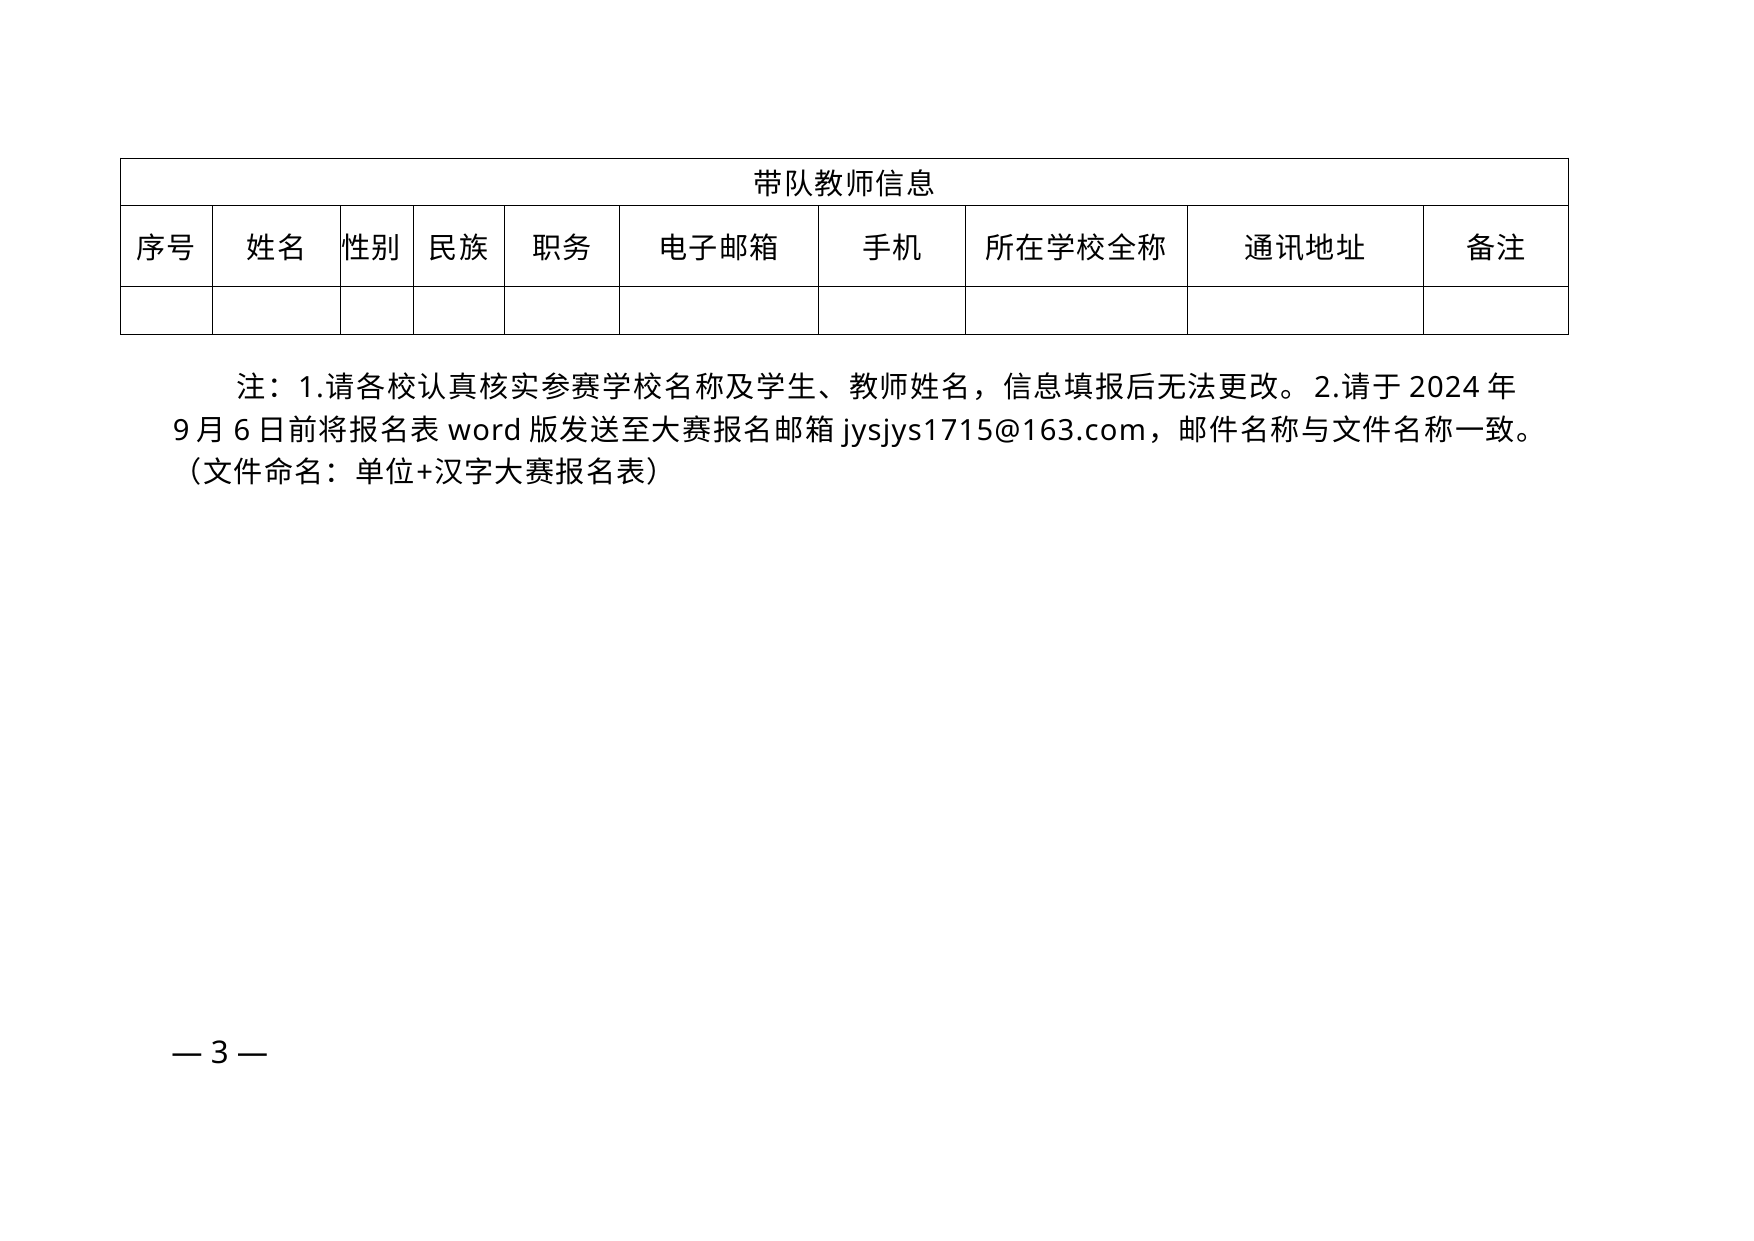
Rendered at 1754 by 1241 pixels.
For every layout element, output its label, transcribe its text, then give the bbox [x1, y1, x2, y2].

table_cell [620, 287, 818, 334]
table_cell 姓名 [213, 206, 340, 286]
table_cell 序号 [121, 206, 212, 286]
table_cell 备注 [1424, 206, 1568, 286]
table_cell 手机 [819, 206, 965, 286]
table_cell [966, 287, 1187, 334]
table_cell [414, 287, 504, 334]
table_cell [341, 287, 413, 334]
table_cell [819, 287, 965, 334]
table_cell [1424, 287, 1568, 334]
text 注：1.请各校认真核实参赛学校名称及学生、教师姓名，信息填报后无法更改。2.请于2024年9月6日前将报名表word版发送至大赛报名邮箱jysjys1715@163.com，邮件名称与文件名称一致。（文件命名：单位+汉字大赛报名表） [173, 364, 1516, 491]
table_cell 民族 [414, 206, 504, 286]
table_cell 所在学校全称 [966, 206, 1187, 286]
table_cell 电子邮箱 [620, 206, 818, 286]
table_cell 通讯地址 [1188, 206, 1423, 286]
table_cell [121, 287, 212, 334]
table_cell 性别 [341, 206, 413, 286]
table_cell [505, 287, 619, 334]
table_cell [213, 287, 340, 334]
table_cell 带队教师信息 [121, 159, 1568, 205]
table_cell [1188, 287, 1423, 334]
table_cell 职务 [505, 206, 619, 286]
